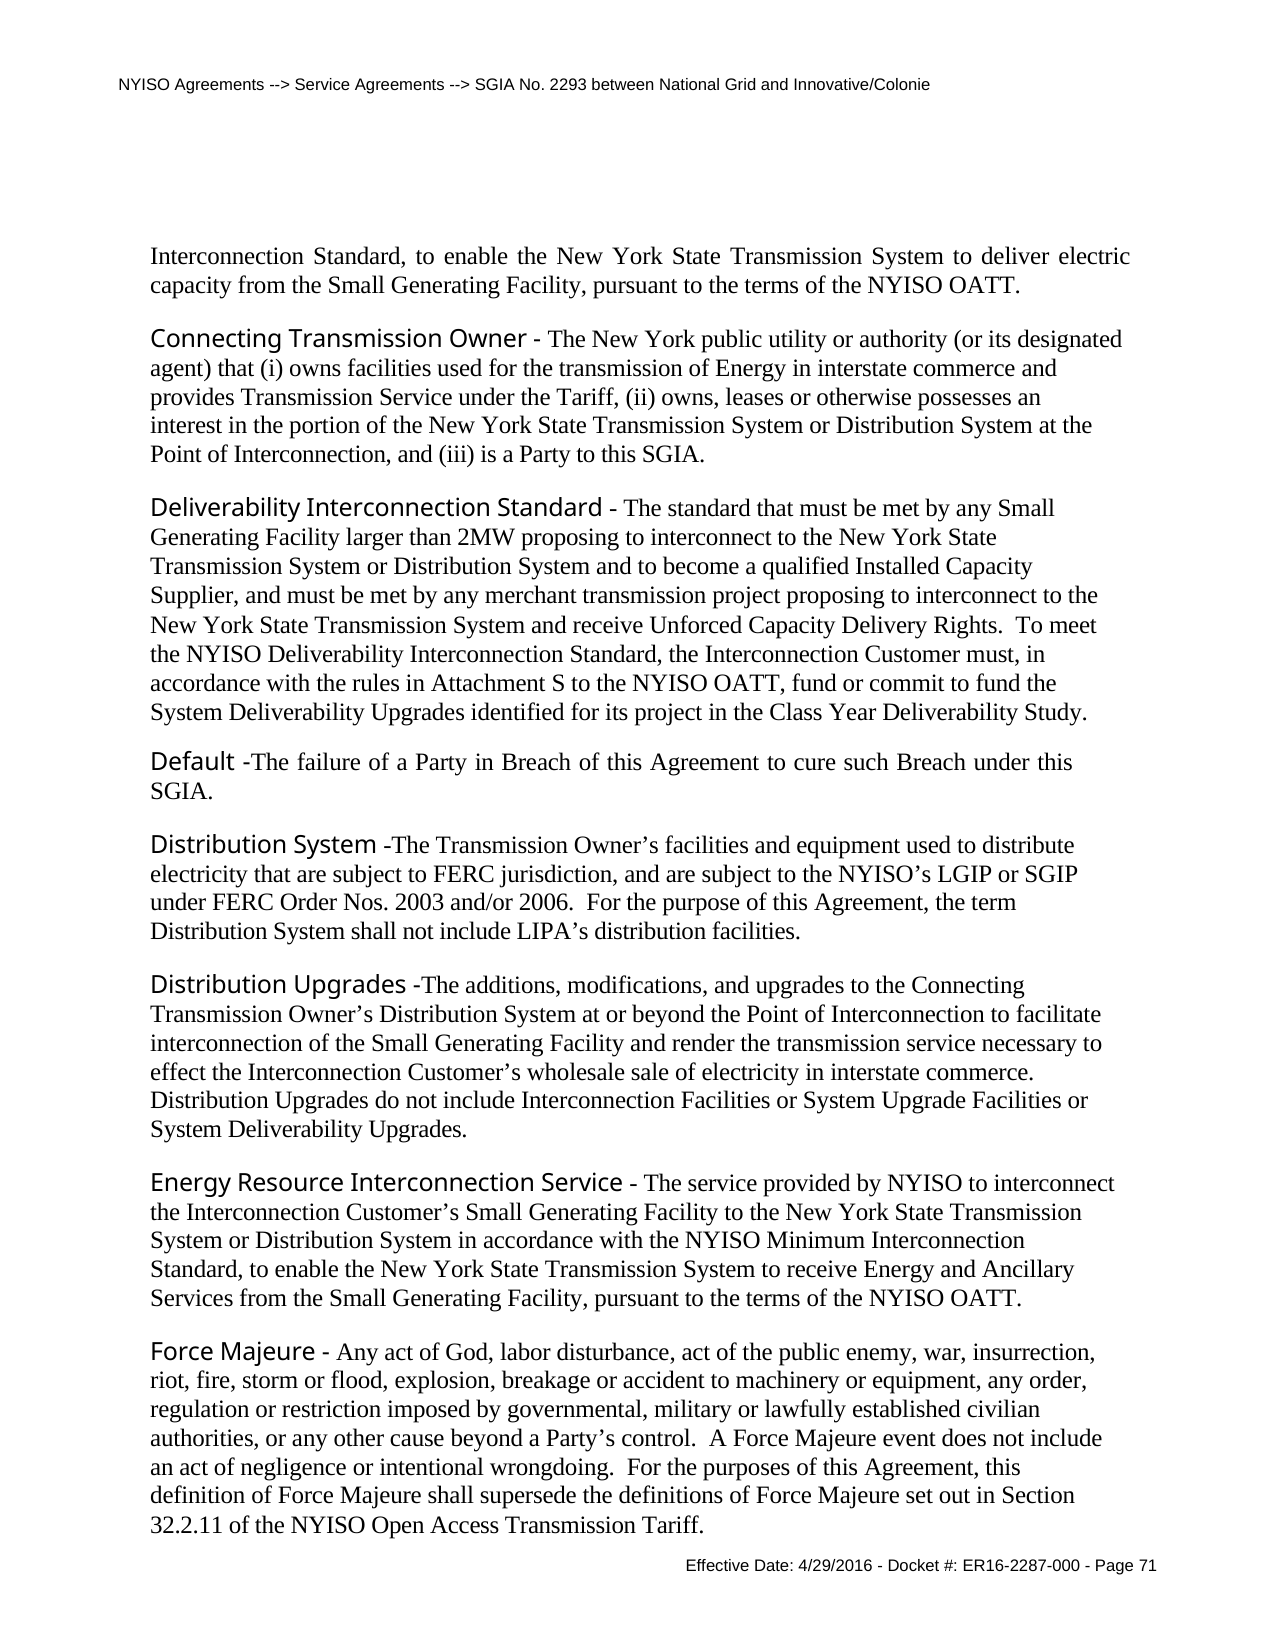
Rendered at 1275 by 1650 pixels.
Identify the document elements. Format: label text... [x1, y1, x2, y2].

text Transmission Owner’s Distribution System at or beyond the Point of Interconnection to facilitate interconnection of the Small Generating Facility and render the transmission service necessary to effect the Interconnection Customer’s wholesale sale of electricity in interstate commerce. Distribution Upgrades do not include Interconnection Facilities or System Upgrade Facilities or System Deliverability Upgrades. [150, 1000, 1142, 1143]
text Distribution System -The Transmission Owner’s facilities and equipment used to distribute electricity that are subject to FERC jurisdiction, and are subject to the NYISO’s LGIP or SGIP under FERC Order Nos. 2003 and/or 2006. For the purpose of this Agreement, the term Distribution System shall not include LIPA’s distribution facilities. [150, 831, 1117, 945]
text Deliverability Interconnection Standard - The standard that must be met by any Small [150, 493, 1275, 522]
text Interconnection Standard, to enable the New York State Transmission System to deliver electric capacity from the Small Generating Facility, pursuant to the terms of the NYISO OATT. [150, 241, 1131, 299]
text Supplier, and must be met by any merchant transmission project proposing to interconnect to the New York State Transmission System and receive Unforced Capacity Delivery Rights. To meet the NYISO Deliverability Interconnection Standard, the Interconnection Customer must, in accordance with the rules in Attachment S to the NYISO OATT, fund or commit to fund the System Deliverability Upgrades identified for its project in the Class Year Deliverability Study. [150, 581, 1137, 726]
text Force Majeure - Any act of God, labor disturbance, act of the public enemy, war, insurrection, riot, fire, storm or flood, explosion, breakage or accident to machinery or equipment, any order, regulation or restriction imposed by governmental, military or lawfully established civilian authorities, or any other cause beyond a Party’s control. A Force Majeure event does not include an act of negligence or intentional wrongdoing. For the purposes of this Agreement, this definition of Force Majeure shall supersede the definitions of Force Majeure set out in Section [150, 1337, 1142, 1510]
text Transmission System or Distribution System and to become a qualified Installed Capacity [150, 552, 1275, 581]
text Energy Resource Interconnection Service - The service provided by NYISO to interconnect the Interconnection Customer’s Small Generating Facility to the New York State Transmission System or Distribution System in accordance with the NYISO Minimum Interconnection Standard, to enable the New York State Transmission System to receive Energy and Ancillary Services from the Small Generating Facility, pursuant to the terms of the NYISO OATT. [150, 1168, 1121, 1312]
text Connecting Transmission Owner - The New York public utility or authority (or its designated agent) that (i) owns facilities used for the transmission of Energy in interstate commerce and provides Transmission Service under the Tariff, (ii) owns, leases or otherwise possesses an interest in the portion of the New York State Transmission System or Distribution System at the Point of Interconnection, and (iii) is a Party to this SGIA. [150, 325, 1135, 468]
text Distribution Upgrades -The additions, modifications, and upgrades to the Connecting [150, 971, 1275, 999]
text 32.2.11 of the NYISO Open Access Transmission Tariff. [150, 1510, 1275, 1539]
text Generating Facility larger than 2MW proposing to interconnect to the New York State [150, 523, 1275, 551]
text Default -The failure of a Party in Breach of this Agreement to cure such Breach under this SGIA. [150, 747, 1081, 806]
